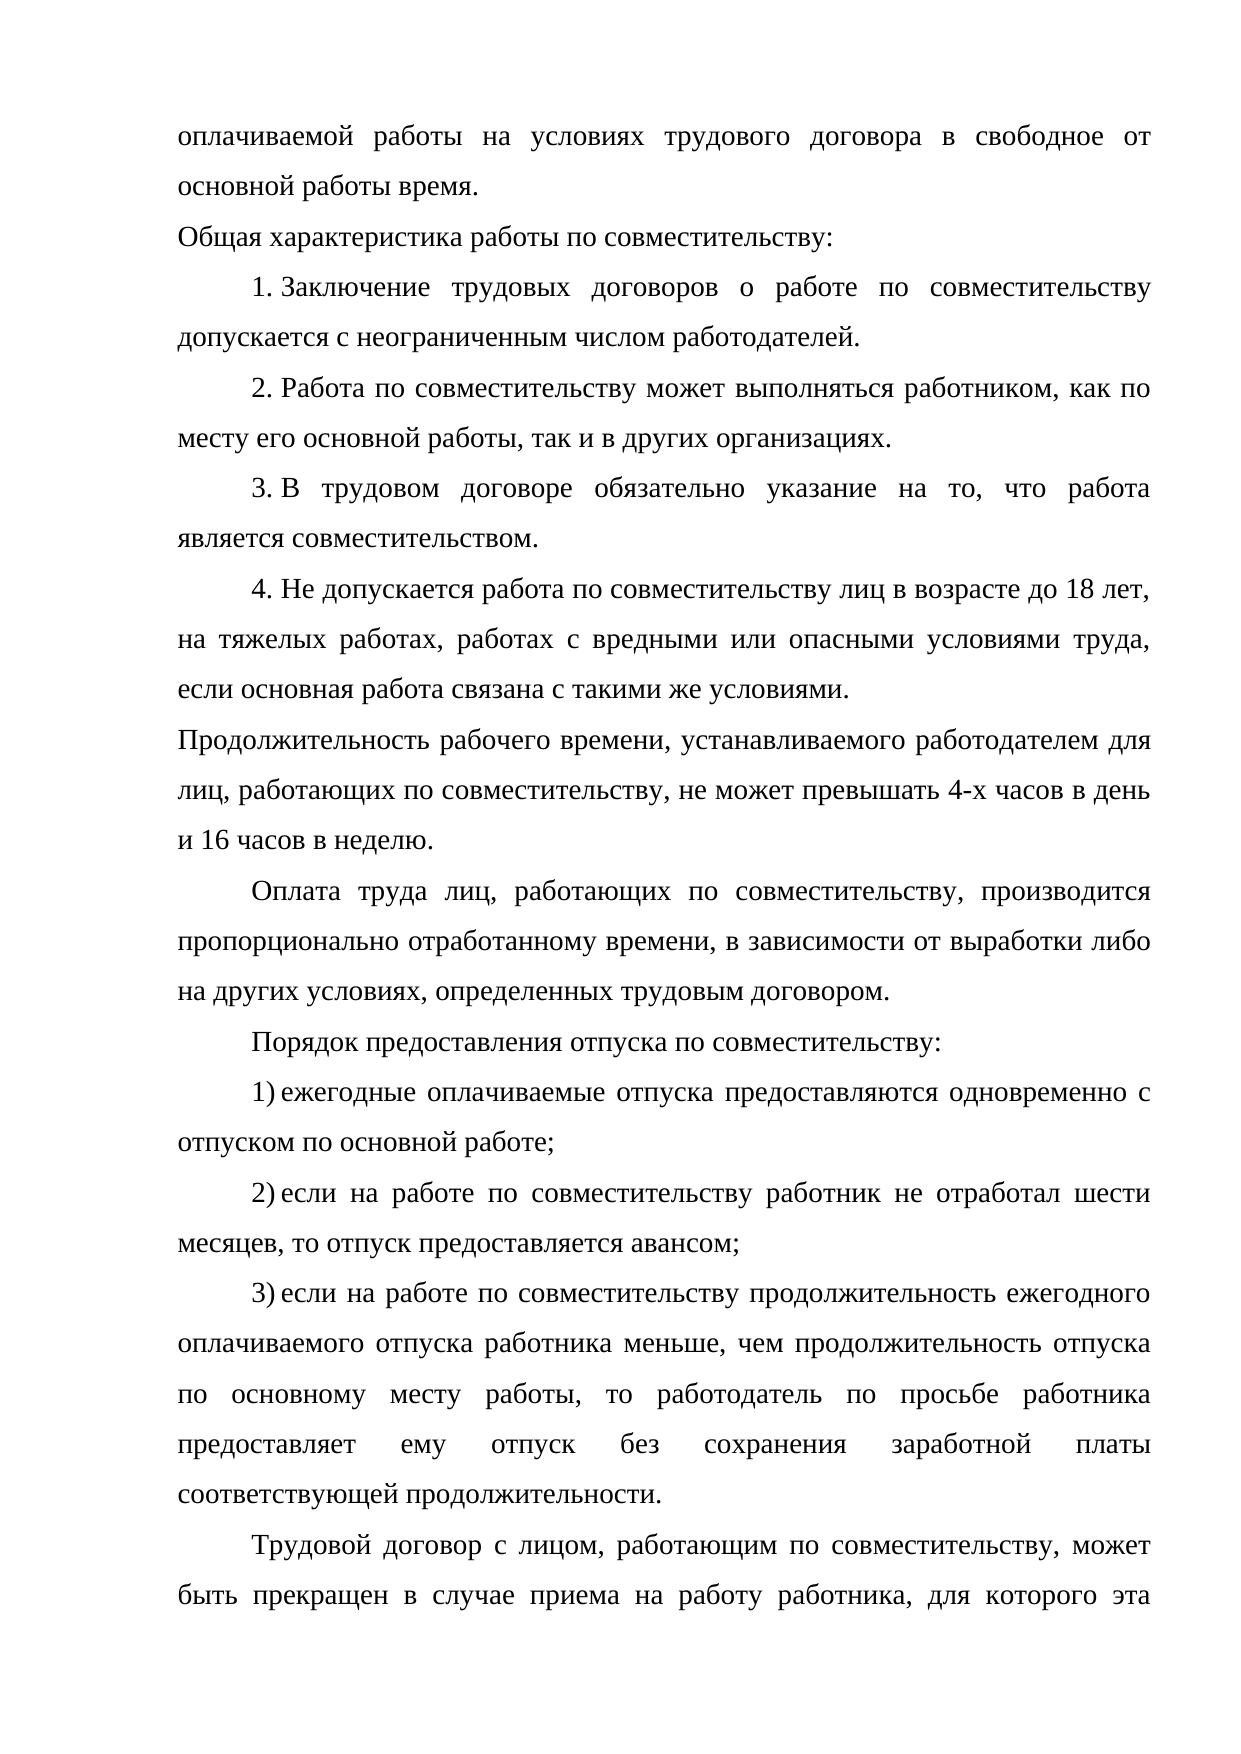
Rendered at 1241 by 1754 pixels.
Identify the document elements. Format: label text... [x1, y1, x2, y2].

list Работа по совместительству может выполняться работником, как по месту его основной работы, так и в других организациях. [177, 370, 1152, 453]
list ежегодные оплачиваемые отпуска предоставляются одновременно с отпуском по основной работе; [177, 1074, 1152, 1158]
text Порядок предоставления отпуска по совместительству: [177, 1024, 1152, 1057]
text Оплата труда лиц, работающих по совместительству, производится пропорционально отработанному времени, в зависимости от выработки либо на других условиях, определенных трудовым договором. [177, 873, 1152, 1007]
list Заключение трудовых договоров о работе по совместительству допускается с неограниченным числом работодателей. [177, 269, 1152, 353]
list В трудовом договоре обязательно указание на то, что работа является совместительством. [177, 470, 1152, 554]
list Не допускается работа по совместительству лиц в возрасте до 18 лет, на тяжелых работах, работах с вредными или опасными условиями труда, если основная работа связана с такими же условиями. [177, 571, 1152, 705]
list если на работе по совместительству работник не отработал шести месяцев, то отпуск предоставляется авансом; [177, 1175, 1152, 1258]
text Общая характеристика работы по совместительству: [177, 219, 1152, 252]
text Продолжительность рабочего времени, устанавливаемого работодателем для лиц, работающих по совместительству, не может превышать 4-х часов в день и 16 часов в неделю. [177, 722, 1152, 856]
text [177, 118, 1152, 202]
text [177, 1527, 1152, 1611]
list если на работе по совместительству продолжительность ежегодного оплачиваемого отпуска работника меньше, чем продолжительность отпуска по основному месту работы, то работодатель по просьбе работника предоставляет ему отпуск без сохранения заработной платы соответствующей продолжительности. [177, 1275, 1152, 1510]
